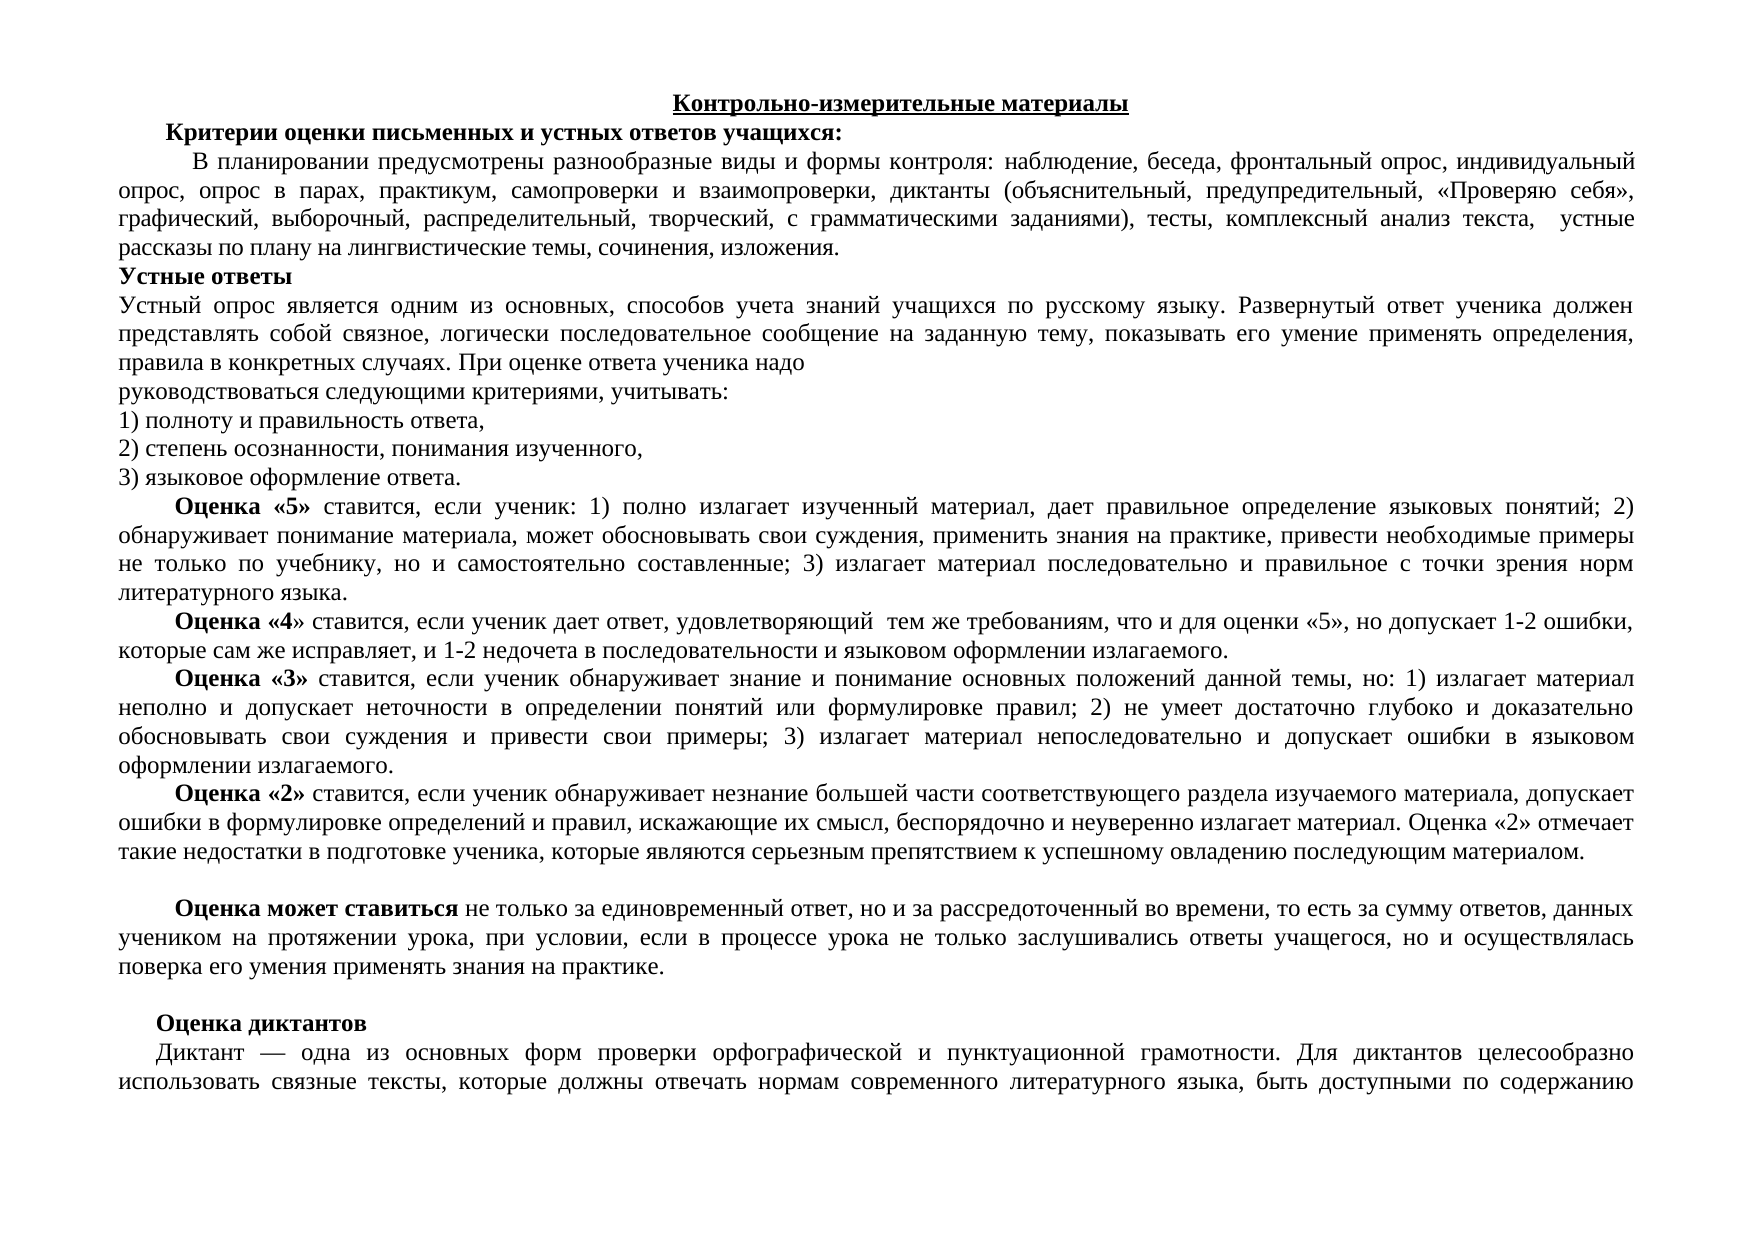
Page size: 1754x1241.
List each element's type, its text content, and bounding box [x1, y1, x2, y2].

text Оценка «3» ставится, если ученик обнаруживает знание и понимание основных положений данной темы, но: 1) излагает материал неполно и допускает неточности в определении понятий или формулировке правил; 2) не умеет достаточно глубоко и доказательно обосновывать свои суждения и привести свои примеры; 3) излагает материал непоследовательно и допускает ошибки в языковом оформлении излагаемого. [118, 663, 1636, 778]
text Оценка «4» ставится, если ученик дает ответ, удовлетворяющий тем же требованиям, что и для оценки «5», но допускает 1-2 ошибки, которые сам же исправляет, и 1-2 недочета в последовательности и языковом оформлении излагаемого. [118, 606, 1636, 663]
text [118, 1037, 1636, 1095]
text 1) полноту и правильность ответа, [118, 405, 1636, 433]
text Оценка диктантов [118, 1008, 1636, 1037]
text 3) языковое оформление ответа. [118, 462, 1636, 491]
text В планировании предусмотрены разнообразные виды и формы контроля: наблюдение, беседа, фронтальный опрос, индивидуальный опрос, опрос в парах, практикум, самопроверки и взаимопроверки, диктанты (объяснительный, предупредительный, «Проверяю себя», графический, выборочный, распределительный, творческий, с грамматическими заданиями), тесты, комплексный анализ текста, устные рассказы по плану на лингвистические темы, сочинения, изложения. [118, 146, 1636, 261]
text Устный опрос является одним из основных, способов учета знаний учащихся по русскому языку. Развернутый ответ ученика должен представлять собой связное, логически последовательное сообщение на заданную тему, показывать его умение применять определения, правила в конкретных случаях. При оценке ответа ученика надо [118, 290, 1636, 376]
text Контрольно-измерительные материалы [118, 88, 1636, 117]
text Оценка «2» ставится, если ученик обнаруживает незнание большей части соответствующего раздела изучаемого материала, допускает ошибки в формулировке определений и правил, искажающие их смысл, беспорядочно и неуверенно излагает материал. Оценка «2» отмечает такие недостатки в подготовке ученика, которые являются серьезным препятствием к успешному овладению последующим материалом. [118, 778, 1636, 865]
text руководствоваться следующими критериями, учитывать: [118, 376, 1636, 405]
text Оценка «5» ставится, если ученик: 1) полно излагает изученный материал, дает правильное определение языковых понятий; 2) обнаруживает понимание материала, может обосновывать свои суждения, применить знания на практике, привести необходимые примеры не только по учебнику, но и самостоятельно составленные; 3) излагает материал последовательно и правильное с точки зрения норм литературного языка. [118, 491, 1636, 606]
text Устные ответы [118, 261, 1636, 290]
text Оценка может ставиться не только за единовременный ответ, но и за рассредоточенный во времени, то есть за сумму ответов, данных учеником на протяжении урока, при условии, если в процессе урока не только заслушивались ответы учащегося, но и осуществлялась поверка его умения применять знания на практике. [118, 893, 1636, 980]
text 2) степень осознанности, понимания изученного, [118, 433, 1636, 462]
text Критерии оценки письменных и устных ответов учащихся: [118, 117, 1636, 146]
